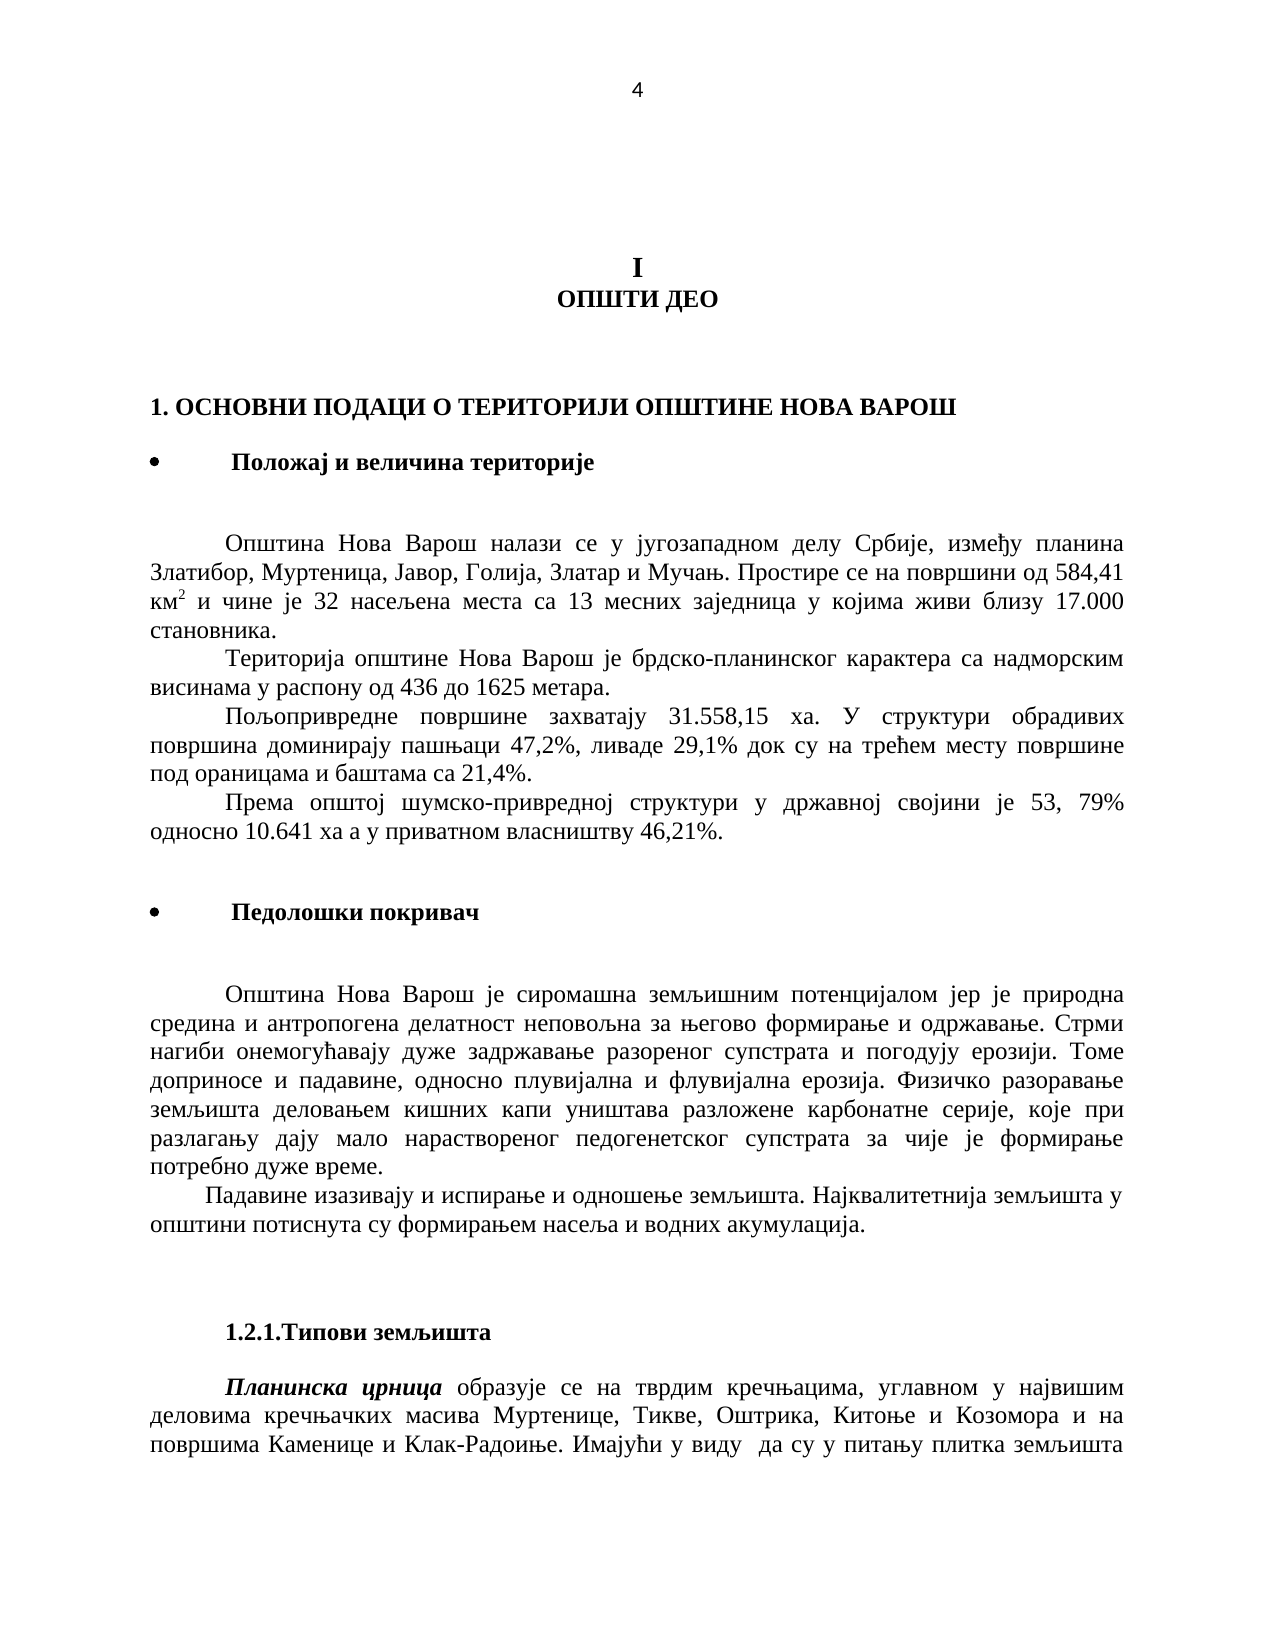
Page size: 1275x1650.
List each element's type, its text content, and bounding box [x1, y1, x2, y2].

text Падавине изазивају и испирање и одношење земљишта. Најквалитетнија земљишта у општини потиснута су формирањем насеља и водних акумулација. [150, 1180, 1125, 1238]
text Општина Нова Варош је сиромашна земљишним потенцијалом јер је природна средина и антропогена делатност неповољна за његово формирање и одржавање. Стрми нагиби онемогућавају дуже задржавање разореног супстрата и погодују ерозији. Томе доприносе и падавине, односно плувијална и флувијална ерозија. Физичко разоравање земљишта деловањем кишних капи уништава разложене карбонатне серије, које при разлагању дају мало нараствореног педогенетског супстрата за чије је формирање потребно дуже време. [150, 979, 1125, 1180]
text Пољопривредне површине захватају 31.558,15 ха. У структури обрадивих површина доминирају пашњаци 47,2%, ливаде 29,1% док су на трећем месту површине под ораницама и баштама са 21,4%. [150, 701, 1125, 787]
text Територија општине Нова Варош је брдско-планинског карактера са надморским висинама у распону од 436 до 1625 метара. [150, 643, 1125, 701]
text Општина Нова Варош налази се у југозападном делу Србије, између планина Златибор, Муртеница, Јавор, Голија, Златар и Мучањ. Простире се на површини од 584,41 км2 и чине је 32 насељена места са 13 месних заједница у којима живи близу 17.000 становника. [150, 528, 1125, 643]
text I [150, 251, 1125, 284]
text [150, 1372, 1125, 1458]
text Према општој шумско-привредној структури у државној својини је 53, 79% односно 10.641 ха а у приватном власништву 46,21%. [150, 787, 1125, 845]
text 1.2.1.Типови земљишта [150, 1317, 1125, 1346]
text ОПШТИ ДЕО [150, 284, 1125, 313]
text 1. ОСНОВНИ ПОДАЦИ О ТЕРИТОРИЈИ ОПШТИНЕ НОВА ВАРОШ [150, 392, 1125, 421]
list Педолошки покривач [150, 897, 1125, 926]
list Положај и величина територије [150, 447, 1125, 476]
